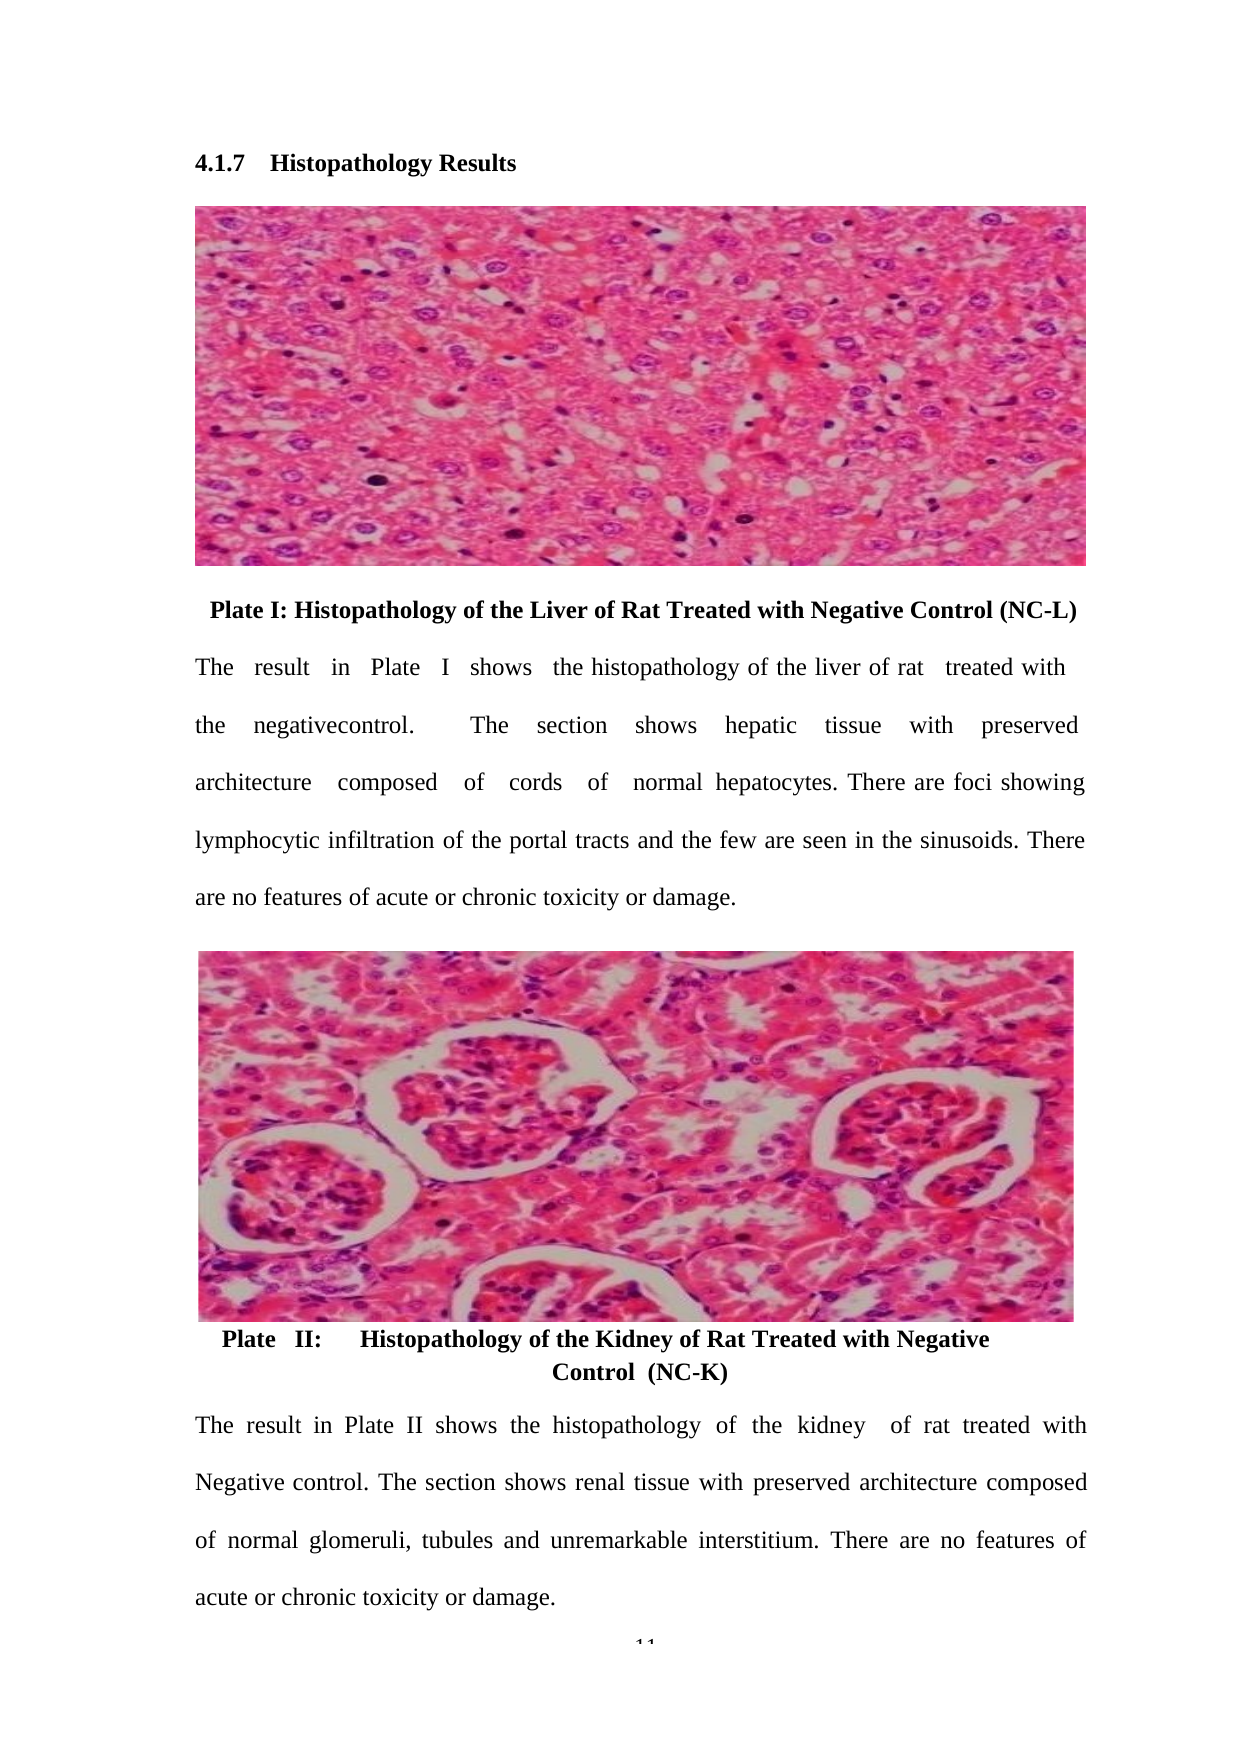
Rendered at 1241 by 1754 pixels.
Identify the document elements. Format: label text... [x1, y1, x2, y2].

picture [195, 206, 1086, 566]
picture [198, 951, 1074, 1322]
subtitle Histopathology Results [195, 148, 1109, 177]
subtitle Plate II: Histopathology of the Kidney of Rat Treated with Negative Control (NC-K) [222, 1324, 1052, 1386]
text The resultx inx Plate II shows the histopathology of the kidney of rat treated with Negative control. The section shows renal tissue withx preserved architecture composed of normal glomeruli, tubules and unremarkable interstitium. There are no features of acute or chronic toxicity or damage. [195, 1410, 1087, 1611]
